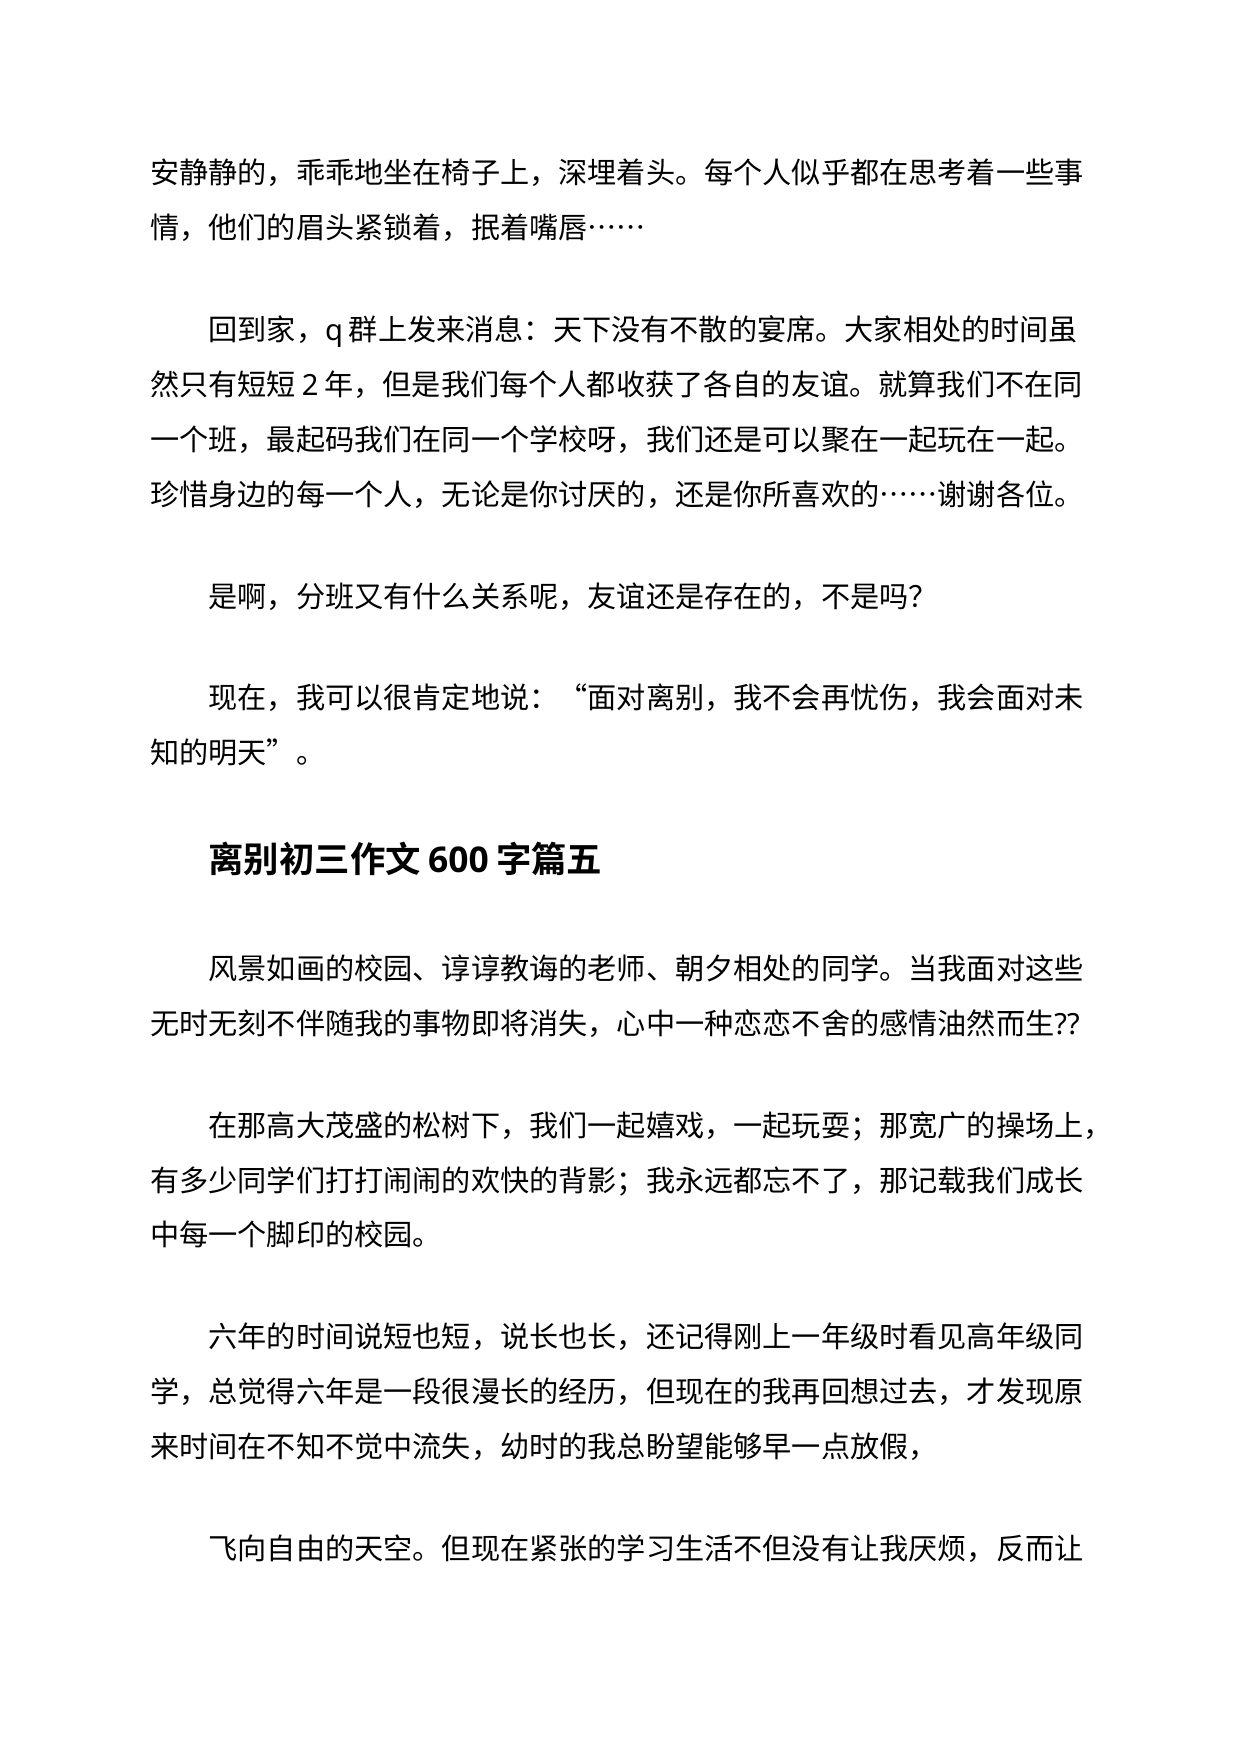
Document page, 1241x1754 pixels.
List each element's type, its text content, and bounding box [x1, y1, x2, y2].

text 现在，我可以很肯定地说：“面对离别，我不会再忧伤，我会面对未知的明天”。 [150, 675, 1090, 772]
text 是啊，分班又有什么关系呢，友谊还是存在的，不是吗？ [150, 573, 1090, 616]
text 风景如画的校园、谆谆教诲的老师、朝夕相处的同学。当我面对这些无时无刻不伴随我的事物即将消失，心中一种恋恋不舍的感情油然而生?? [150, 945, 1090, 1043]
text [150, 1525, 1090, 1568]
text 离别初三作文600字篇五 [150, 832, 1090, 883]
text 在那高大茂盛的松树下，我们一起嬉戏，一起玩耍；那宽广的操场上，有多少同学们打打闹闹的欢快的背影；我永远都忘不了，那记载我们成长中每一个脚印的校园。 [150, 1102, 1090, 1254]
text 六年的时间说短也短，说长也长，还记得刚上一年级时看见高年级同学，总觉得六年是一段很漫长的经历，但现在的我再回想过去，才发现原来时间在不知不觉中流失，幼时的我总盼望能够早一点放假， [150, 1314, 1090, 1466]
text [150, 150, 1090, 247]
text 回到家，q群上发来消息：天下没有不散的宴席。大家相处的时间虽然只有短短2年，但是我们每个人都收获了各自的友谊。就算我们不在同一个班，最起码我们在同一个学校呀，我们还是可以聚在一起玩在一起。珍惜身边的每一个人，无论是你讨厌的，还是你所喜欢的……谢谢各位。 [150, 307, 1090, 514]
